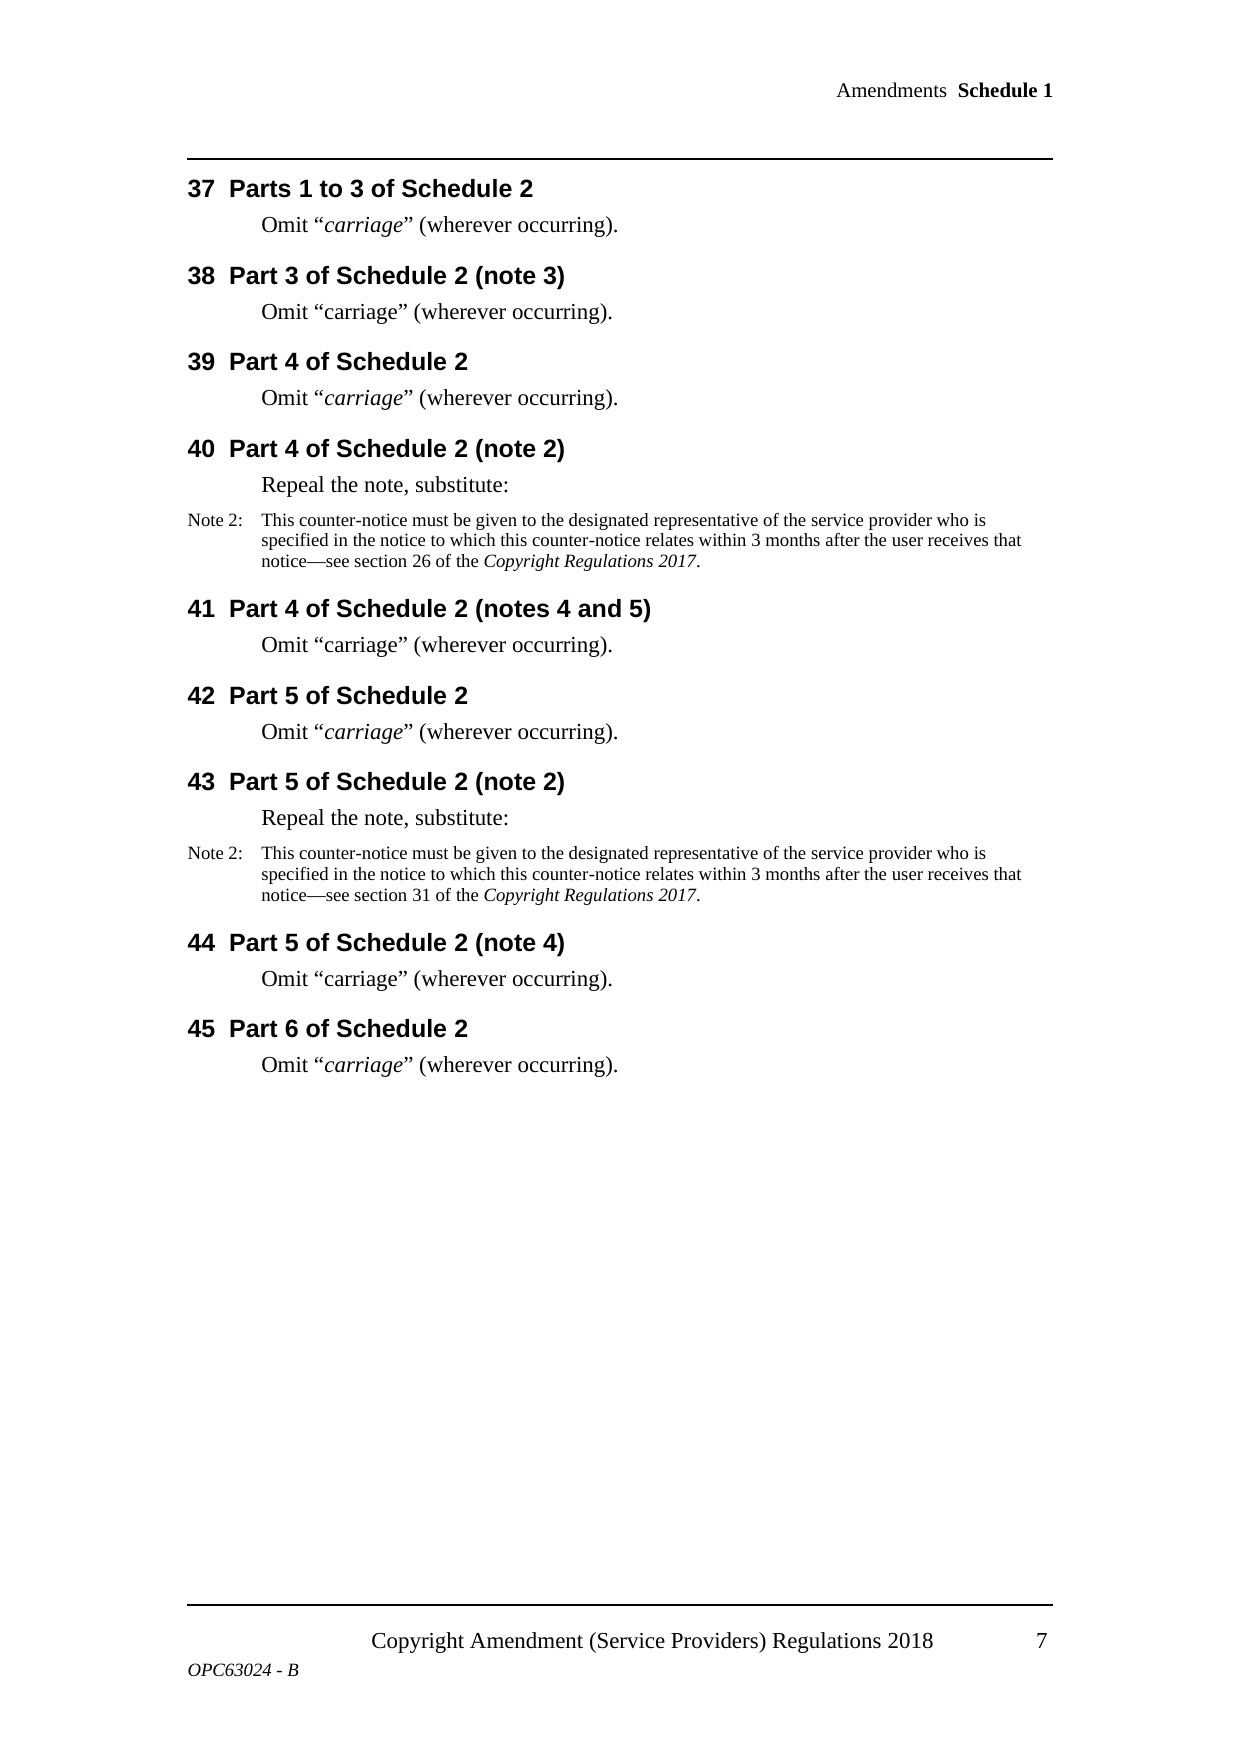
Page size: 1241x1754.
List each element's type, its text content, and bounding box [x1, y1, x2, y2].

text 41 Part 4 of Schedule 2 (notes 4 and 5) [187, 594, 1053, 623]
text Omit “carriage” (wherever occurring). [261, 965, 1053, 992]
text 44 Part 5 of Schedule 2 (note 4) [187, 928, 1053, 957]
text 45 Part 6 of Schedule 2 [187, 1014, 1053, 1043]
text Omit “carriage” (wherever occurring). [261, 1052, 1053, 1078]
text Omit “carriage” (wherever occurring). [261, 632, 1053, 658]
text Omit “carriage” (wherever occurring). [261, 718, 1053, 744]
text Repeal the note, substitute: [261, 804, 1053, 831]
text Omit “carriage” (wherever occurring). [261, 212, 1053, 238]
text 40 Part 4 of Schedule 2 (note 2) [187, 433, 1053, 462]
text Note 2: This counter-notice must be given to the designated representative of the service provider who is specified in the notice to which this counter-notice relates within 3 months after the user receives that notice—see section 31 of the Copyright Regulations 2017. [187, 843, 1053, 905]
text 39 Part 4 of Schedule 2 [187, 347, 1053, 376]
text 38 Part 3 of Schedule 2 (note 3) [187, 261, 1053, 289]
text 37 Parts 1 to 3 of Schedule 2 [187, 174, 1053, 203]
text Omit “carriage” (wherever occurring). [261, 384, 1053, 411]
text 42 Part 5 of Schedule 2 [187, 681, 1053, 709]
text Repeal the note, substitute: [261, 471, 1053, 497]
text 43 Part 5 of Schedule 2 (note 2) [187, 767, 1053, 796]
text Note 2: This counter-notice must be given to the designated representative of the service provider who is specified in the notice to which this counter-notice relates within 3 months after the user receives that notice—see section 26 of the Copyright Regulations 2017. [187, 510, 1053, 572]
text Omit “carriage” (wherever occurring). [261, 298, 1053, 324]
